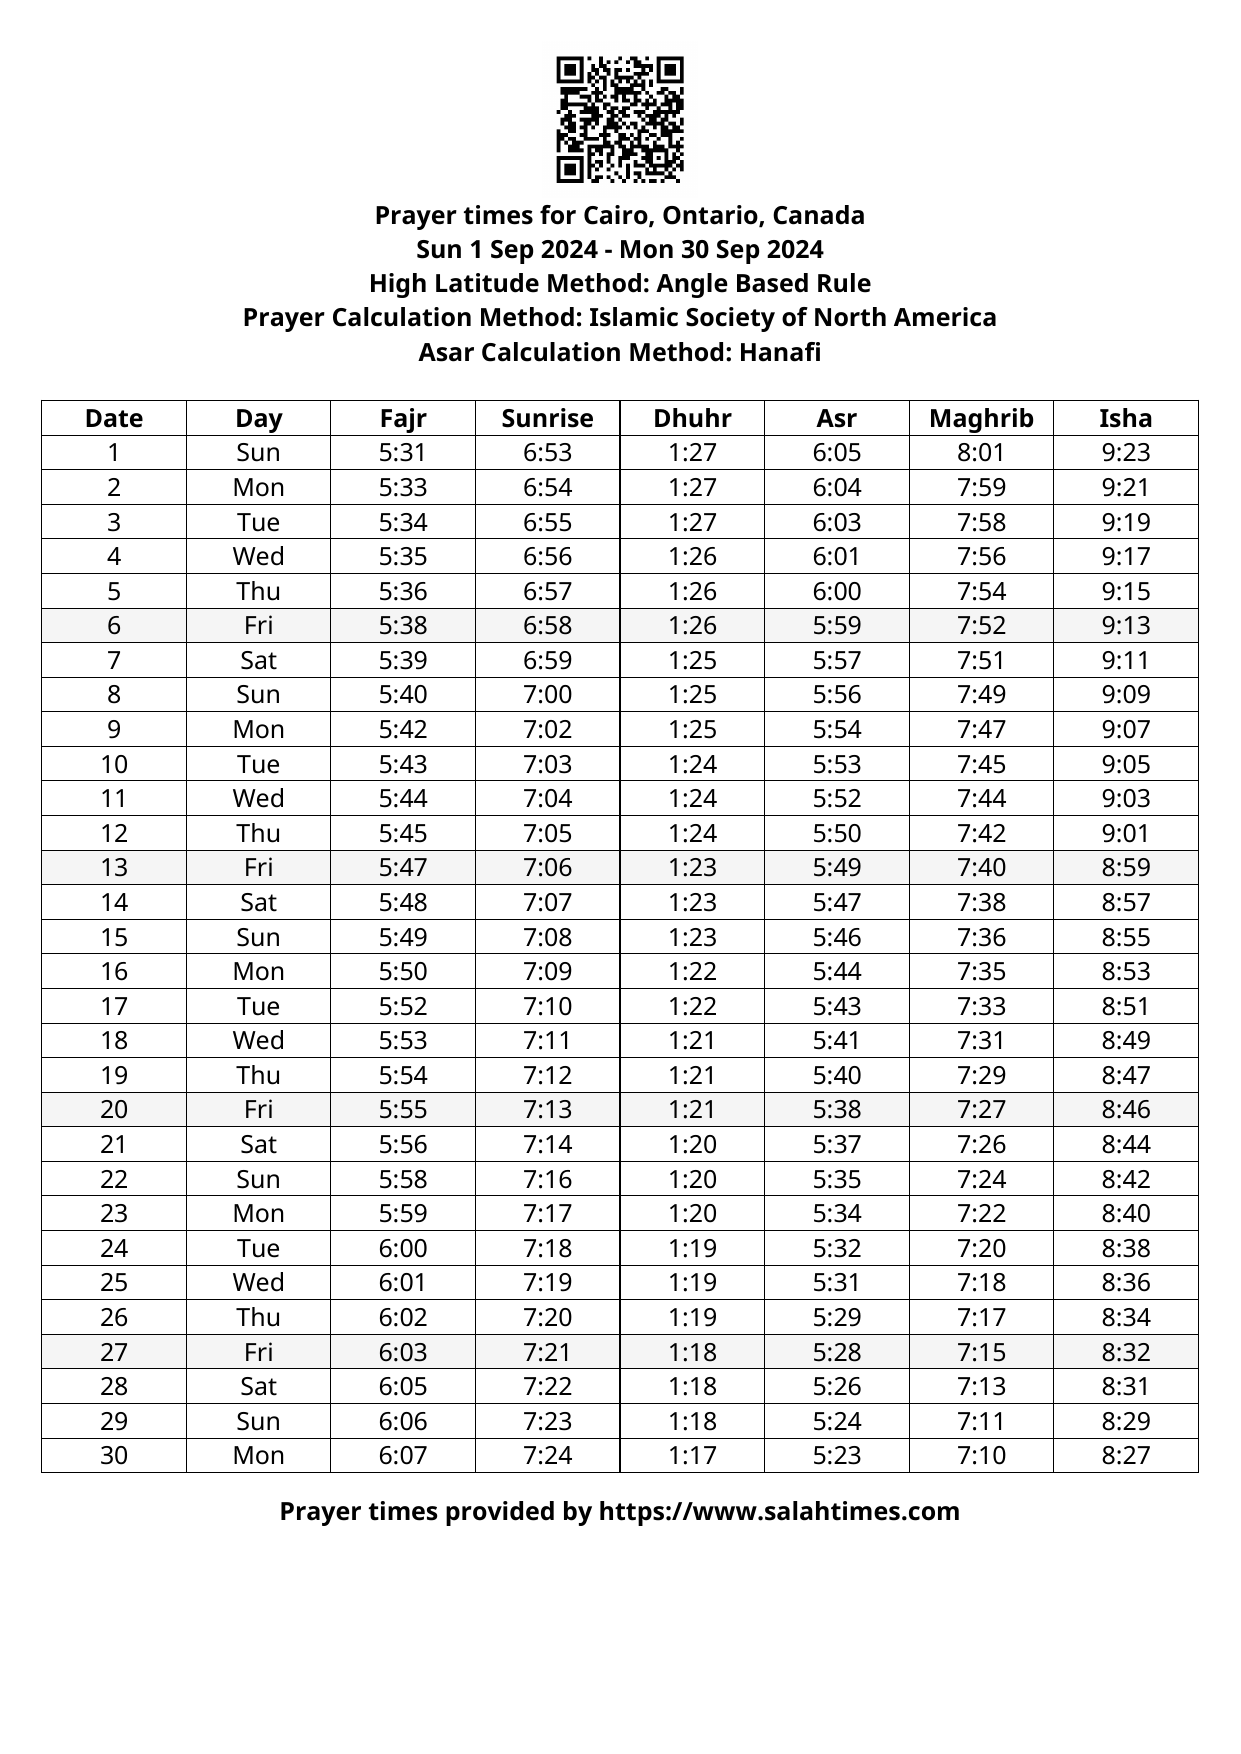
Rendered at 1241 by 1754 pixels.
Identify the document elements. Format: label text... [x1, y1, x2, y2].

table_cell Wed [187, 539, 330, 573]
table_cell 8:57 [1054, 885, 1198, 919]
table_header Fajr [331, 401, 475, 434]
table_cell 7:13 [910, 1369, 1053, 1403]
table_cell 7:31 [910, 1024, 1053, 1057]
table_cell 8:01 [910, 436, 1053, 469]
table_cell 7:21 [476, 1335, 619, 1368]
table_cell 9 [42, 712, 186, 746]
table_cell 5:49 [331, 920, 475, 953]
table_cell 6:01 [331, 1266, 475, 1299]
table_cell 1:18 [621, 1369, 764, 1403]
table_cell 5:32 [765, 1231, 909, 1264]
table_cell 5:44 [331, 781, 475, 815]
table_cell 7:47 [910, 712, 1053, 746]
table_cell 2 [42, 470, 186, 504]
table_cell 7:16 [476, 1162, 619, 1195]
table_cell 7:24 [910, 1162, 1053, 1195]
table_cell 5:43 [331, 747, 475, 780]
table_cell 5:26 [765, 1369, 909, 1403]
table_cell 8:46 [1054, 1093, 1198, 1126]
table_cell Thu [187, 1300, 330, 1334]
table_cell 5:56 [331, 1127, 475, 1161]
text Sun 1 Sep 2024 - Mon 30 Sep 2024 [42, 232, 1198, 266]
table_cell 1:17 [621, 1439, 764, 1472]
table_cell 1:20 [621, 1196, 764, 1230]
table_cell 19 [42, 1058, 186, 1092]
table_cell 5:38 [765, 1093, 909, 1126]
table_cell Mon [187, 1196, 330, 1230]
table_cell 1:27 [621, 436, 764, 469]
table_cell 18 [42, 1024, 186, 1057]
table_cell 1:19 [621, 1266, 764, 1299]
table_cell 5:56 [765, 678, 909, 711]
table_cell 7:22 [910, 1196, 1053, 1230]
table_cell 9:17 [1054, 539, 1198, 573]
table_cell 1:26 [621, 574, 764, 607]
table_cell 5:53 [331, 1024, 475, 1057]
table_cell 7:59 [910, 470, 1053, 504]
table_cell Sat [187, 1369, 330, 1403]
table_cell 20 [42, 1093, 186, 1126]
table_cell 1:26 [621, 539, 764, 573]
table_cell 6:59 [476, 643, 619, 677]
table_cell Fri [187, 1335, 330, 1368]
table_cell 7:42 [910, 816, 1053, 849]
table_cell 29 [42, 1404, 186, 1437]
table_cell Tue [187, 989, 330, 1022]
table_cell 16 [42, 954, 186, 988]
picture [542, 41, 699, 198]
table_cell 5:40 [331, 678, 475, 711]
table_cell 5:47 [331, 851, 475, 884]
table_cell Sat [187, 643, 330, 677]
table_cell 7:00 [476, 678, 619, 711]
table_cell 5:47 [765, 885, 909, 919]
table_header Date [42, 401, 186, 434]
table_cell 7:12 [476, 1058, 619, 1092]
table_cell 5 [42, 574, 186, 607]
table_cell 5:48 [331, 885, 475, 919]
table_cell 5:45 [331, 816, 475, 849]
table_cell 5:34 [331, 505, 475, 538]
table_header Dhuhr [621, 401, 764, 434]
table_cell 7:38 [910, 885, 1053, 919]
table_cell 5:50 [331, 954, 475, 988]
table_cell 7:49 [910, 678, 1053, 711]
table_cell 1:25 [621, 712, 764, 746]
table_cell 7:54 [910, 574, 1053, 607]
table_cell 7:22 [476, 1369, 619, 1403]
table_cell 5:23 [765, 1439, 909, 1472]
table_cell 5:33 [331, 470, 475, 504]
table_cell Fri [187, 609, 330, 642]
table_cell 7:20 [476, 1300, 619, 1334]
table_header Sunrise [476, 401, 619, 434]
table_cell 5:58 [331, 1162, 475, 1195]
table_header Asr [765, 401, 909, 434]
table_cell 9:11 [1054, 643, 1198, 677]
table_cell 4 [42, 539, 186, 573]
table_cell Wed [187, 1024, 330, 1057]
table_cell 8:40 [1054, 1196, 1198, 1230]
table_cell 7:03 [476, 747, 619, 780]
table_cell 5:59 [331, 1196, 475, 1230]
table_cell 1:20 [621, 1162, 764, 1195]
table_cell 7:10 [476, 989, 619, 1022]
table_cell 5:38 [331, 609, 475, 642]
table_cell 6:06 [331, 1404, 475, 1437]
table_cell 5:39 [331, 643, 475, 677]
table_cell 8:51 [1054, 989, 1198, 1022]
table_cell 7:04 [476, 781, 619, 815]
table_cell 9:23 [1054, 436, 1198, 469]
table_cell Wed [187, 781, 330, 815]
table_cell Fri [187, 851, 330, 884]
table_cell 12 [42, 816, 186, 849]
table_cell 8:38 [1054, 1231, 1198, 1264]
table_cell 6:03 [765, 505, 909, 538]
table_cell 22 [42, 1162, 186, 1195]
table_cell 7:40 [910, 851, 1053, 884]
table_cell 5:35 [765, 1162, 909, 1195]
table_cell 8:27 [1054, 1439, 1198, 1472]
table_cell 5:34 [765, 1196, 909, 1230]
table_cell 7:13 [476, 1093, 619, 1126]
table_cell 7:09 [476, 954, 619, 988]
table_cell 10 [42, 747, 186, 780]
table_cell 6:56 [476, 539, 619, 573]
table_cell 7:44 [910, 781, 1053, 815]
table_cell Tue [187, 505, 330, 538]
table_cell 7:07 [476, 885, 619, 919]
table_cell 6:02 [331, 1300, 475, 1334]
table_cell Tue [187, 1231, 330, 1264]
table_cell 9:07 [1054, 712, 1198, 746]
table_cell 1:25 [621, 678, 764, 711]
table_cell 7:29 [910, 1058, 1053, 1092]
table_cell 5:57 [765, 643, 909, 677]
table_cell 1 [42, 436, 186, 469]
table_cell 23 [42, 1196, 186, 1230]
table_cell 5:29 [765, 1300, 909, 1334]
table_cell 6:53 [476, 436, 619, 469]
table_cell 7:15 [910, 1335, 1053, 1368]
table_cell 1:22 [621, 989, 764, 1022]
table_cell 27 [42, 1335, 186, 1368]
table_cell Sun [187, 678, 330, 711]
table_cell Tue [187, 747, 330, 780]
table_cell Sun [187, 1162, 330, 1195]
table_cell 7:11 [476, 1024, 619, 1057]
table_cell 8:34 [1054, 1300, 1198, 1334]
table_cell 6:55 [476, 505, 619, 538]
table_cell 5:31 [331, 436, 475, 469]
table_cell 5:59 [765, 609, 909, 642]
text Prayer times for Cairo, Ontario, Canada [42, 198, 1198, 232]
table_cell 5:54 [331, 1058, 475, 1092]
table_cell 3 [42, 505, 186, 538]
table_cell 6:57 [476, 574, 619, 607]
table_cell 5:49 [765, 851, 909, 884]
table_cell 5:52 [331, 989, 475, 1022]
table_cell 5:43 [765, 989, 909, 1022]
table_cell 7:05 [476, 816, 619, 849]
table_cell 7:08 [476, 920, 619, 953]
text Asar Calculation Method: Hanafi [42, 334, 1198, 368]
table_cell 6:04 [765, 470, 909, 504]
table_cell 8 [42, 678, 186, 711]
table_cell 15 [42, 920, 186, 953]
table_cell 6:54 [476, 470, 619, 504]
table_cell 6:07 [331, 1439, 475, 1472]
text Prayer times provided by https://www.salahtimes.com [42, 1494, 1198, 1528]
table_cell 5:24 [765, 1404, 909, 1437]
table_cell 7:33 [910, 989, 1053, 1022]
table_cell 9:13 [1054, 609, 1198, 642]
table_cell 1:22 [621, 954, 764, 988]
table_cell 7:17 [476, 1196, 619, 1230]
table_cell 9:09 [1054, 678, 1198, 711]
table_cell 7:06 [476, 851, 619, 884]
table_cell 7:02 [476, 712, 619, 746]
text High Latitude Method: Angle Based Rule [42, 266, 1198, 300]
table_cell 13 [42, 851, 186, 884]
table_cell 7:35 [910, 954, 1053, 988]
table_cell Sun [187, 436, 330, 469]
table_cell 1:24 [621, 816, 764, 849]
table_cell 1:23 [621, 851, 764, 884]
table_cell 7:11 [910, 1404, 1053, 1437]
table_cell 21 [42, 1127, 186, 1161]
table_cell 1:23 [621, 885, 764, 919]
table_cell 7:51 [910, 643, 1053, 677]
table_cell 1:24 [621, 747, 764, 780]
table_cell 5:54 [765, 712, 909, 746]
table_cell 7:23 [476, 1404, 619, 1437]
table_cell 8:47 [1054, 1058, 1198, 1092]
table_cell 1:24 [621, 781, 764, 815]
table_cell 7:26 [910, 1127, 1053, 1161]
table_cell 5:46 [765, 920, 909, 953]
text Prayer Calculation Method: Islamic Society of North America [42, 300, 1198, 334]
table_cell Sun [187, 920, 330, 953]
table_cell 28 [42, 1369, 186, 1403]
table_cell 1:25 [621, 643, 764, 677]
table_cell 5:31 [765, 1266, 909, 1299]
table_cell 6:58 [476, 609, 619, 642]
table_cell 7:10 [910, 1439, 1053, 1472]
table_cell 7:18 [910, 1266, 1053, 1299]
table_cell 1:20 [621, 1127, 764, 1161]
table_cell Thu [187, 574, 330, 607]
table_cell 5:40 [765, 1058, 909, 1092]
table_cell 8:59 [1054, 851, 1198, 884]
table_cell 5:28 [765, 1335, 909, 1368]
table_cell 6:00 [765, 574, 909, 607]
table_cell 6:03 [331, 1335, 475, 1368]
table_cell 1:19 [621, 1300, 764, 1334]
table_cell 8:36 [1054, 1266, 1198, 1299]
table_cell 6:05 [331, 1369, 475, 1403]
table_cell 7:27 [910, 1093, 1053, 1126]
table_cell 8:42 [1054, 1162, 1198, 1195]
table_cell 1:18 [621, 1404, 764, 1437]
table_cell 7:14 [476, 1127, 619, 1161]
table_cell 11 [42, 781, 186, 815]
table_cell 6:05 [765, 436, 909, 469]
table_cell 25 [42, 1266, 186, 1299]
table_cell Mon [187, 470, 330, 504]
table_cell 8:32 [1054, 1335, 1198, 1368]
table_cell Fri [187, 1093, 330, 1126]
table_cell 9:21 [1054, 470, 1198, 504]
table_cell 1:19 [621, 1231, 764, 1264]
table_cell Mon [187, 954, 330, 988]
table_cell 1:18 [621, 1335, 764, 1368]
table_cell 6:00 [331, 1231, 475, 1264]
table_cell 5:37 [765, 1127, 909, 1161]
table_cell 8:53 [1054, 954, 1198, 988]
table_cell 7:58 [910, 505, 1053, 538]
table_cell 8:49 [1054, 1024, 1198, 1057]
table_cell 7:19 [476, 1266, 619, 1299]
table_cell 5:42 [331, 712, 475, 746]
table_cell 24 [42, 1231, 186, 1264]
table_cell 8:29 [1054, 1404, 1198, 1437]
table_cell 9:03 [1054, 781, 1198, 815]
table_cell 7:52 [910, 609, 1053, 642]
table_cell 7:45 [910, 747, 1053, 780]
table_cell 1:26 [621, 609, 764, 642]
table_cell 5:36 [331, 574, 475, 607]
table_cell Sat [187, 1127, 330, 1161]
table_cell 7:36 [910, 920, 1053, 953]
table_cell 8:44 [1054, 1127, 1198, 1161]
table_cell 14 [42, 885, 186, 919]
table_cell 1:21 [621, 1058, 764, 1092]
table_cell 5:50 [765, 816, 909, 849]
table_cell 7:20 [910, 1231, 1053, 1264]
table_header Isha [1054, 401, 1198, 434]
table_cell 7:24 [476, 1439, 619, 1472]
table_cell Thu [187, 1058, 330, 1092]
table_cell 7:17 [910, 1300, 1053, 1334]
table_cell 7:56 [910, 539, 1053, 573]
table_cell 1:21 [621, 1093, 764, 1126]
table_cell 17 [42, 989, 186, 1022]
table_cell 30 [42, 1439, 186, 1472]
table_cell Mon [187, 712, 330, 746]
table_cell 6:01 [765, 539, 909, 573]
table_cell 1:23 [621, 920, 764, 953]
table_header Day [187, 401, 330, 434]
table_cell Sat [187, 885, 330, 919]
table_cell 9:01 [1054, 816, 1198, 849]
table_cell 6 [42, 609, 186, 642]
table_cell Mon [187, 1439, 330, 1472]
table_cell Wed [187, 1266, 330, 1299]
table_cell 7 [42, 643, 186, 677]
table_cell 9:05 [1054, 747, 1198, 780]
table_cell 5:41 [765, 1024, 909, 1057]
table_cell 1:27 [621, 470, 764, 504]
table_cell 9:15 [1054, 574, 1198, 607]
table_cell 8:31 [1054, 1369, 1198, 1403]
table_cell 26 [42, 1300, 186, 1334]
table_cell 1:27 [621, 505, 764, 538]
table_cell Sun [187, 1404, 330, 1437]
table_cell Thu [187, 816, 330, 849]
table_cell 5:53 [765, 747, 909, 780]
table_cell 5:52 [765, 781, 909, 815]
table_cell 5:44 [765, 954, 909, 988]
table_cell 5:35 [331, 539, 475, 573]
table_cell 7:18 [476, 1231, 619, 1264]
table_cell 1:21 [621, 1024, 764, 1057]
table_header Maghrib [910, 401, 1053, 434]
table_cell 9:19 [1054, 505, 1198, 538]
table_cell 5:55 [331, 1093, 475, 1126]
table_cell 8:55 [1054, 920, 1198, 953]
